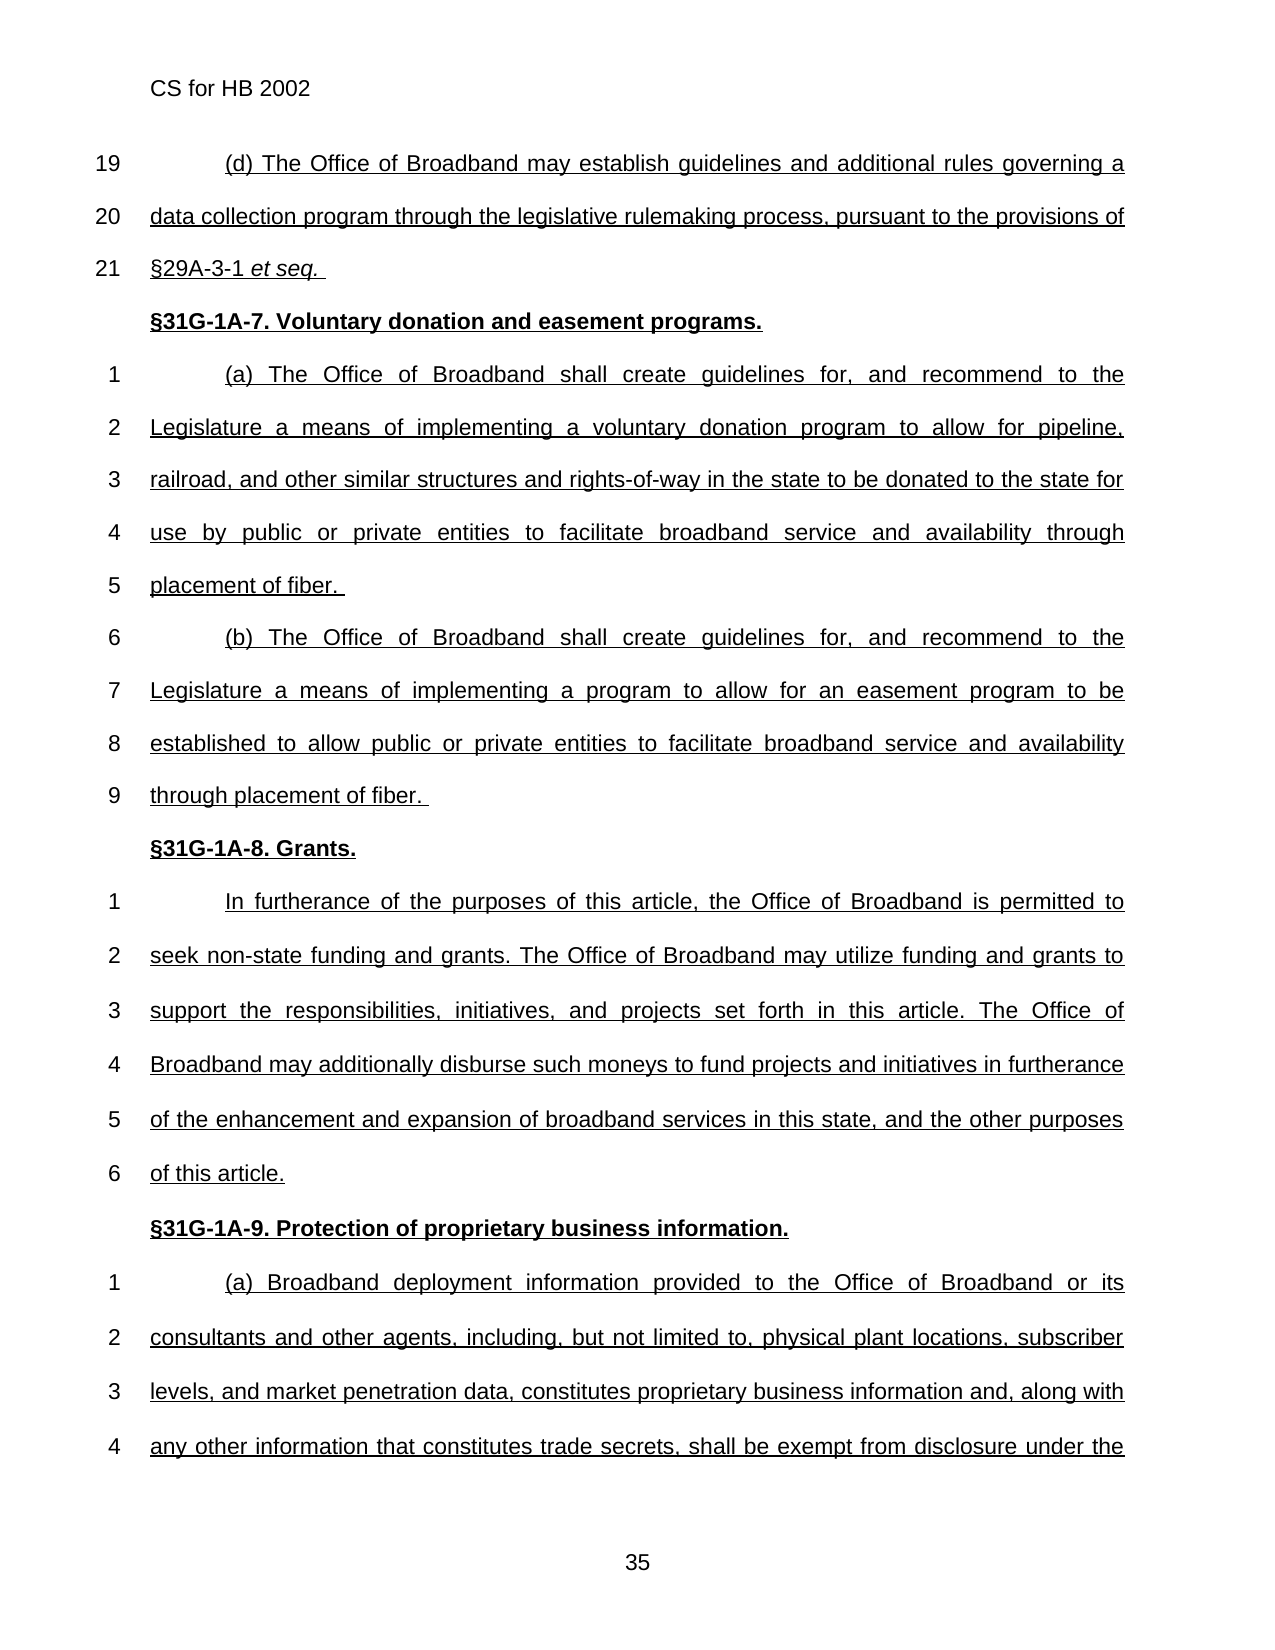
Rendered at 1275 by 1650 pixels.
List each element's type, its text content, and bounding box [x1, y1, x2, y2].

text (b) The Office of Broadband shall create guidelines for, and recommend to the Legislature a means of implementing a program to allow for an easement program to be established to allow public or private entities to facilitate broadband service and availability through placement of fiber. [150, 624, 1125, 700]
text (a) The Office of Broadband shall create guidelines for, and recommend to the Legislature a means of implementing a voluntary donation program to allow for pipeline, railroad, and other similar structures and rights-of-way in the state to be donated to the state for use by public or private entities to facilitate broadband service and availability through placement of fiber. [150, 543, 1125, 598]
text (b) The Office of Broadband shall create guidelines for, and recommend to the Legislature a means of implementing a program to allow for an easement program to be established to allow public or private entities to facilitate broadband service and availability through placement of fiber. [150, 754, 1125, 809]
subtitle §31G-1A-9. Protection of proprietary business information. [150, 1215, 1125, 1241]
text In furtherance of the purposes of this article, the Office of Broadband is permitted to seek non-state funding and grants. The Office of Broadband may utilize funding and grants to support the responsibilities, initiatives, and projects set forth in this article. The Office of Broadband may additionally disburse such moneys to fund projects and initiatives in furtherance of the enhancement and expansion of broadband services in this state, and the other purposes of this article. [150, 1021, 1125, 1074]
text In furtherance of the purposes of this article, the Office of Broadband is permitted to seek non-state funding and grants. The Office of Broadband may utilize funding and grants to support the responsibilities, initiatives, and projects set forth in this article. The Office of Broadband may additionally disburse such moneys to fund projects and initiatives in furtherance of the enhancement and expansion of broadband services in this state, and the other purposes of this article. [150, 966, 1125, 1020]
text In furtherance of the purposes of this article, the Office of Broadband is permitted to seek non-state funding and grants. The Office of Broadband may utilize funding and grants to support the responsibilities, initiatives, and projects set forth in this article. The Office of Broadband may additionally disburse such moneys to fund projects and initiatives in furtherance of the enhancement and expansion of broadband services in this state, and the other purposes of this article. [150, 1075, 1125, 1187]
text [150, 1402, 1125, 1455]
text (d) The Office of Broadband may establish guidelines and additional rules governing a data collection program through the legislative rulemaking process, pursuant to the provisions of §29A-3-1 et seq. [150, 227, 1125, 282]
text In furtherance of the purposes of this article, the Office of Broadband is permitted to seek non-state funding and grants. The Office of Broadband may utilize funding and grants to support the responsibilities, initiatives, and projects set forth in this article. The Office of Broadband may additionally disburse such moneys to fund projects and initiatives in furtherance of the enhancement and expansion of broadband services in this state, and the other purposes of this article. [150, 888, 1125, 965]
text (b) The Office of Broadband shall create guidelines for, and recommend to the Legislature a means of implementing a program to allow for an easement program to be established to allow public or private entities to facilitate broadband service and availability through placement of fiber. [150, 701, 1125, 753]
subtitle §31G-1A-8. Grants. [150, 835, 1125, 862]
subtitle §31G-1A-7. Voluntary donation and easement programs. [150, 308, 1125, 334]
text (a) The Office of Broadband shall create guidelines for, and recommend to the Legislature a means of implementing a voluntary donation program to allow for pipeline, railroad, and other similar structures and rights-of-way in the state to be donated to the state for use by public or private entities to facilitate broadband service and availability through placement of fiber. [150, 361, 1125, 542]
text (d) The Office of Broadband may establish guidelines and additional rules governing a data collection program through the legislative rulemaking process, pursuant to the provisions of §29A-3-1 et seq. [150, 150, 1125, 225]
